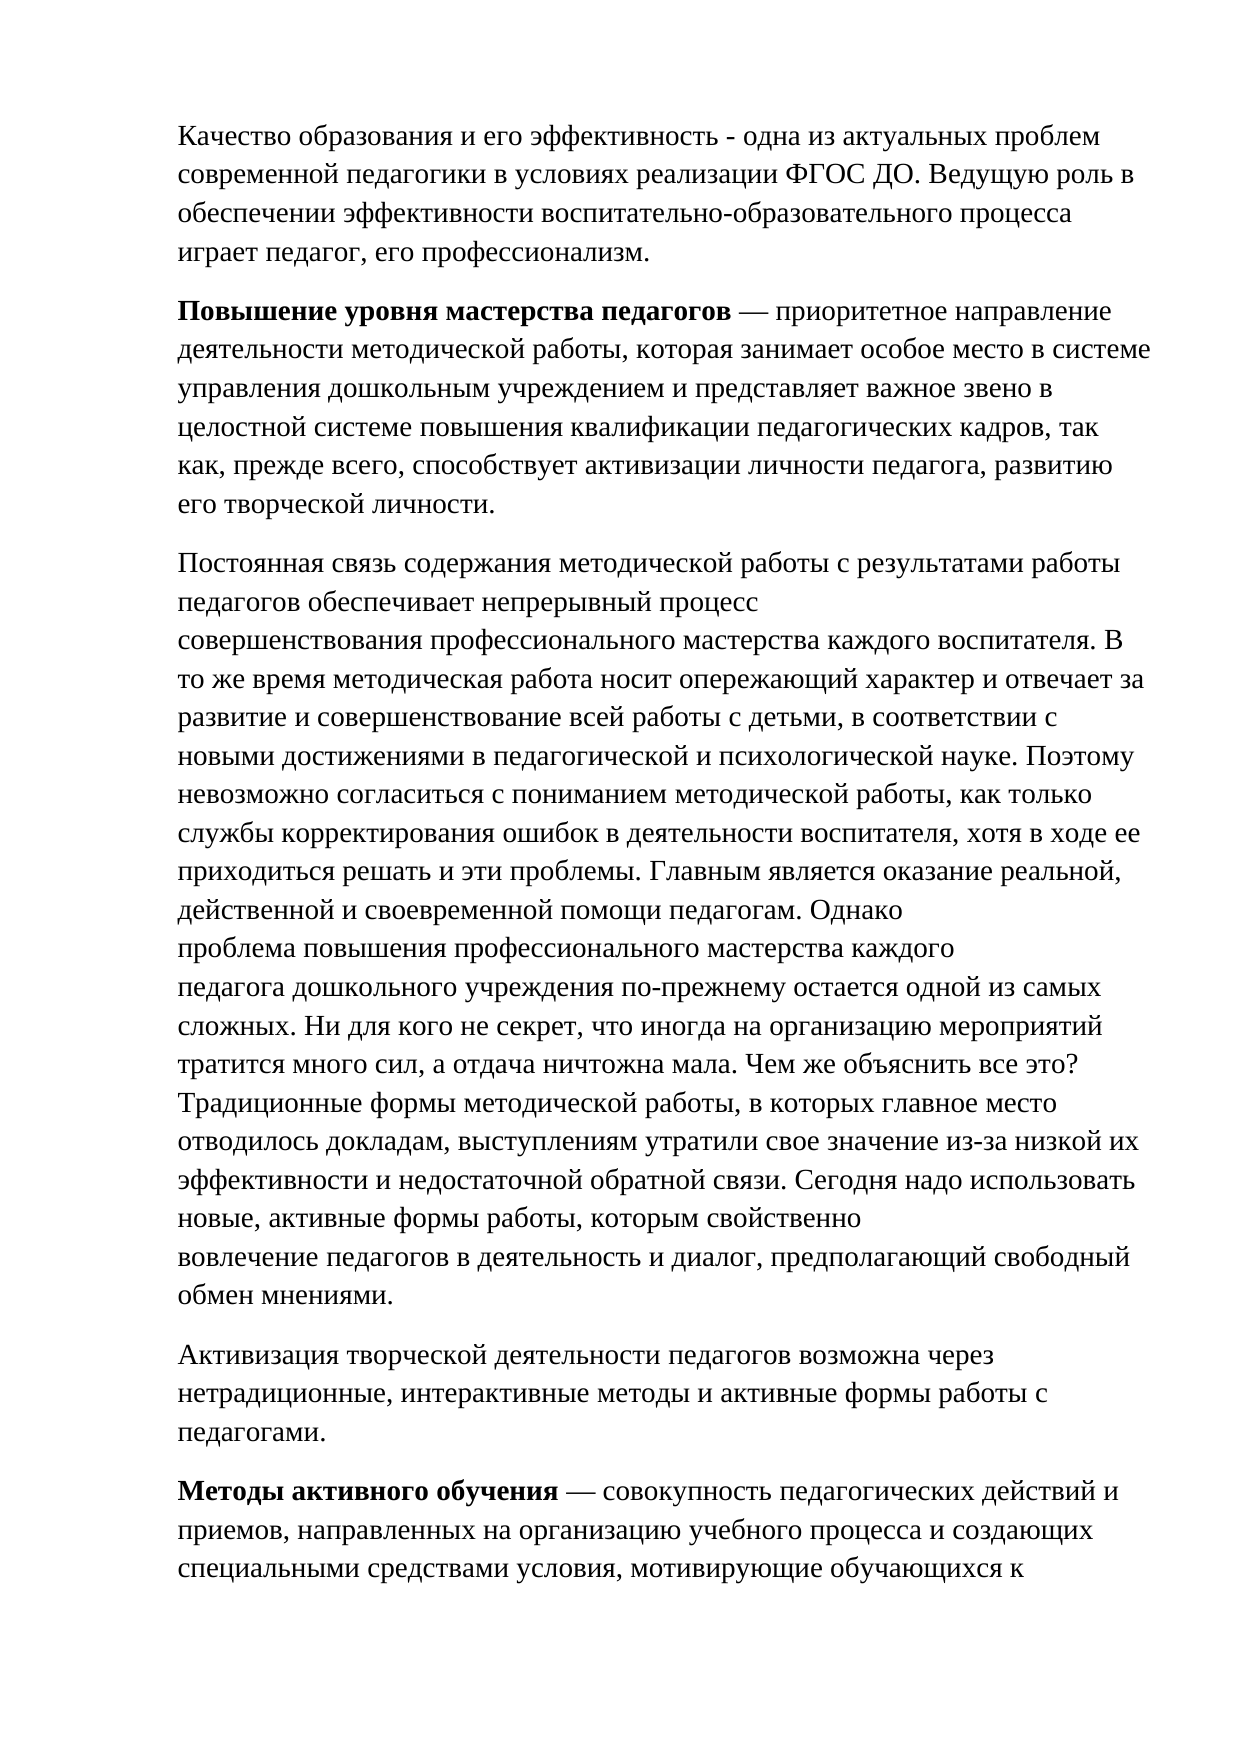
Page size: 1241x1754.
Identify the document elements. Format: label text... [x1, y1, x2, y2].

text Качество образования и его эффективность - одна из актуальных проблем современной педагогики в условиях реализации ФГОС ДО. Ведущую роль в обеспечении эффективности воспитательно-образовательного процесса играет педагог, его профессионализм. [177, 118, 1152, 267]
text Повышение уровня мастерства педагогов — приоритетное направление деятельности методической работы, которая занимает особое место в системе управления дошкольным учреждением и представляет важное звено в целостной системе повышения квалификации педагогических кадров, так как, прежде всего, способствует активизации личности педагога, развитию его творческой личности. [177, 293, 1152, 519]
text Активизация творческой деятельности педагогов возможна через нетрадиционные, интерактивные методы и активные формы работы с педагогами. [177, 1337, 1152, 1447]
text Постоянная связь содержания методической работы с результатами работы педагогов обеспечивает непрерывный процесс совершенствования профессионального мастерства каждого воспитателя. В то же время методическая работа носит опережающий характер и отвечает за развитие и совершенствование всей работы с детьми, в соответствии с новыми достижениями в педагогической и психологической науке. Поэтому невозможно согласиться с пониманием методической работы, как только службы корректирования ошибок в деятельности воспитателя, хотя в ходе ее приходиться решать и эти проблемы. Главным является оказание реальной, действенной и своевременной помощи педагогам. Однако проблема повышения профессионального мастерства каждого педагога дошкольного учреждения по-прежнему остается одной из самых сложных. Ни для кого не секрет, что иногда на организацию мероприятий тратится много сил, а отдача ничтожна мала. Чем же объяснить все это? Традиционные формы методической работы, в которых главное место отводилось докладам, выступлениям утратили свое значение из-за низкой их эффективности и недостаточной обратной связи. Сегодня надо использовать новые, активные формы работы, которым свойственно вовлечение педагогов в деятельность и диалог, предполагающий свободный обмен мнениями. [177, 545, 1152, 1311]
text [177, 1473, 1152, 1584]
